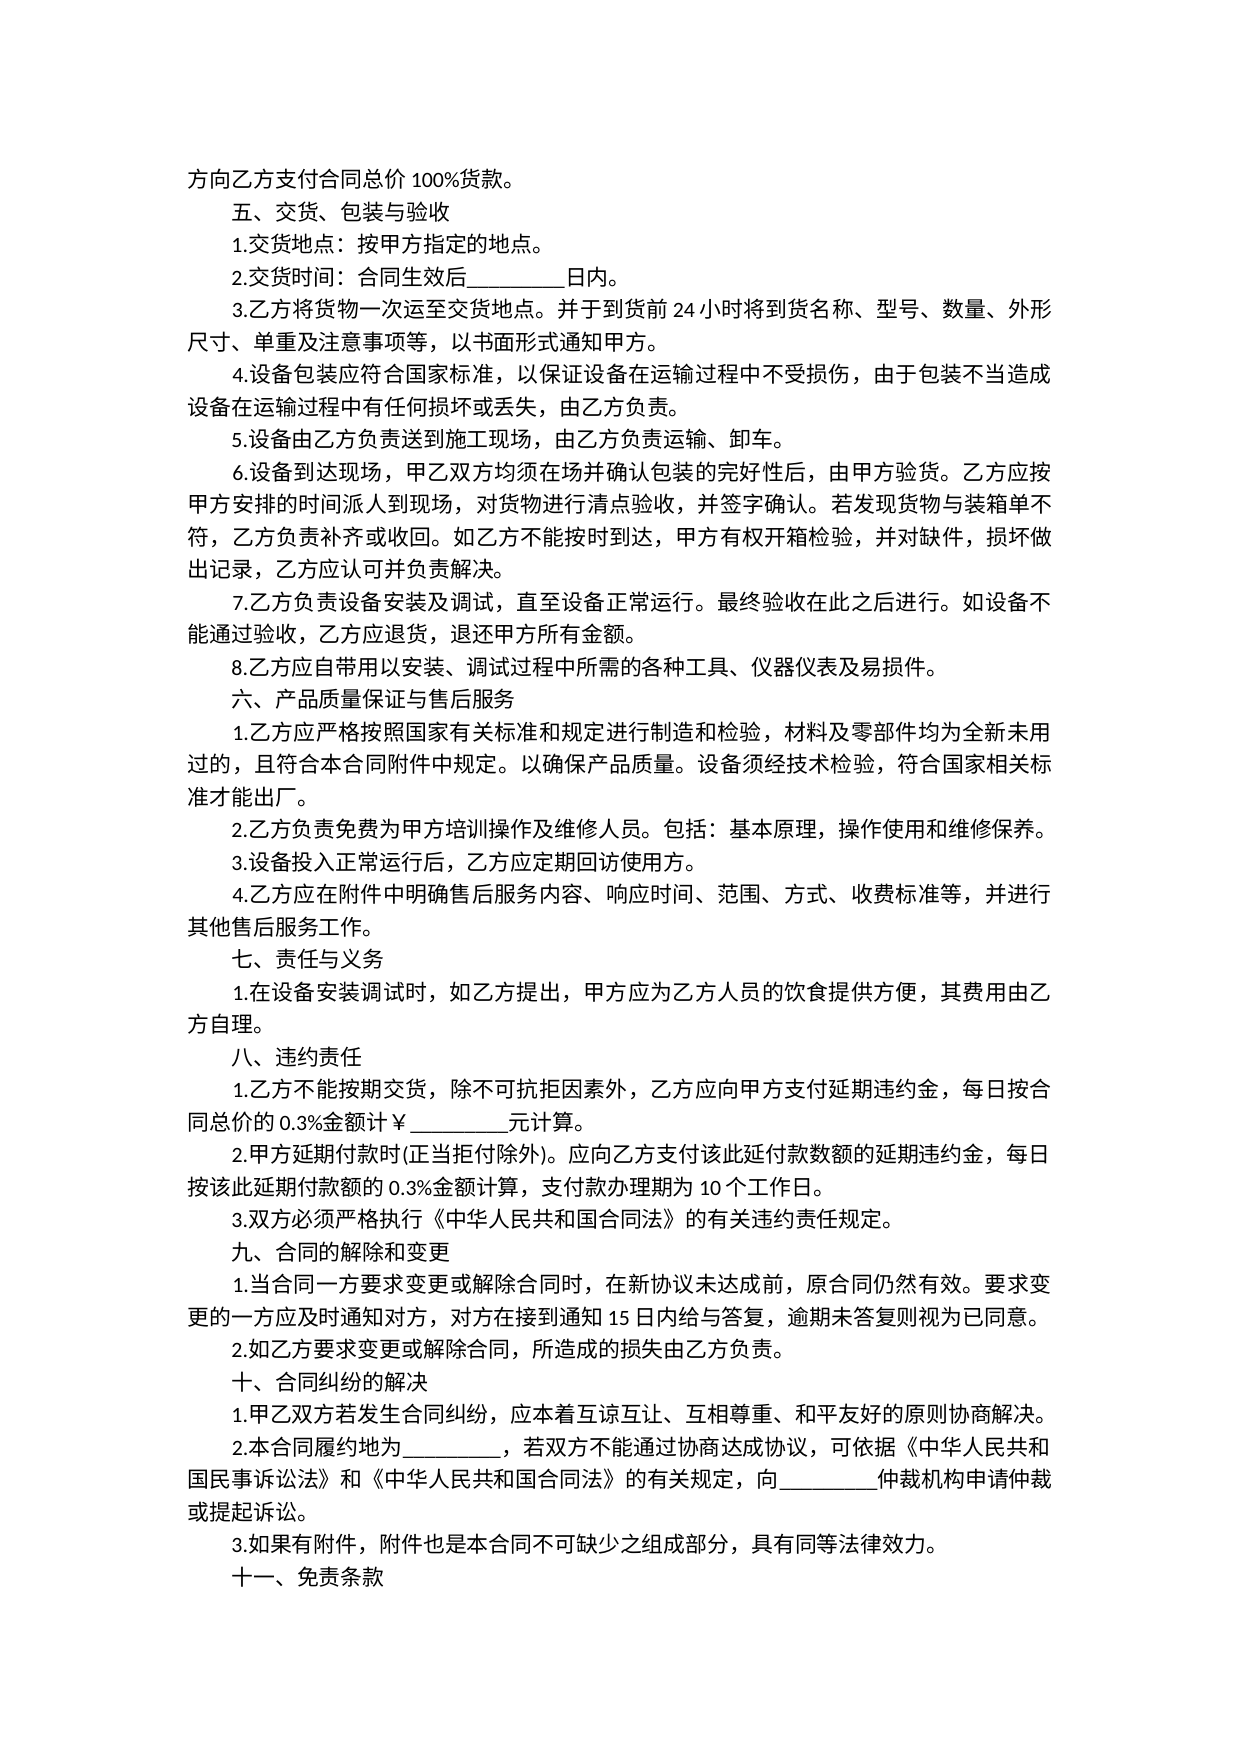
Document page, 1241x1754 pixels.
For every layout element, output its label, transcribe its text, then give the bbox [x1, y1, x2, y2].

text 3.设备投入正常运行后，乙方应定期回访使用方。 [187, 844, 1053, 877]
text 2.本合同履约地为_________，若双方不能通过协商达成协议，可依据《中华人民共和国民事诉讼法》和《中华人民共和国合同法》的有关规定，向_________仲裁机构申请仲裁或提起诉讼。 [187, 1429, 1053, 1527]
text 4.设备包装应符合国家标准，以保证设备在运输过程中不受损伤，由于包装不当造成设备在运输过程中有任何损坏或丢失，由乙方负责。 [187, 357, 1053, 422]
text 3.乙方将货物一次运至交货地点。并于到货前24小时将到货名称、型号、数量、外形尺寸、单重及注意事项等，以书面形式通知甲方。 [187, 292, 1053, 357]
text 3.如果有附件，附件也是本合同不可缺少之组成部分，具有同等法律效力。 [187, 1527, 1053, 1559]
text 1.在设备安装调试时，如乙方提出，甲方应为乙方人员的饮食提供方便，其费用由乙方自理。 [187, 974, 1053, 1039]
text 1.交货地点：按甲方指定的地点。 [187, 227, 1053, 259]
text 六、产品质量保证与售后服务 [187, 682, 1053, 714]
text 1.乙方应严格按照国家有关标准和规定进行制造和检验，材料及零部件均为全新未用过的，且符合本合同附件中规定。以确保产品质量。设备须经技术检验，符合国家相关标准才能出厂。 [187, 714, 1053, 812]
text 八、违约责任 [187, 1039, 1053, 1072]
text 5.设备由乙方负责送到施工现场，由乙方负责运输、卸车。 [187, 422, 1053, 454]
text 七、责任与义务 [187, 942, 1053, 974]
text 十一、免责条款 [187, 1559, 1053, 1592]
text 1.甲乙双方若发生合同纠纷，应本着互谅互让、互相尊重、和平友好的原则协商解决。 [187, 1397, 1053, 1429]
text 1.乙方不能按期交货，除不可抗拒因素外，乙方应向甲方支付延期违约金，每日按合同总价的0.3%金额计￥_________元计算。 [187, 1072, 1053, 1137]
text 8.乙方应自带用以安装、调试过程中所需的各种工具、仪器仪表及易损件。 [187, 649, 1053, 682]
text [187, 162, 1053, 194]
text 7.乙方负责设备安装及调试，直至设备正常运行。最终验收在此之后进行。如设备不能通过验收，乙方应退货，退还甲方所有金额。 [187, 584, 1053, 649]
text 3.双方必须严格执行《中华人民共和国合同法》的有关违约责任规定。 [187, 1202, 1053, 1234]
text 4.乙方应在附件中明确售后服务内容、响应时间、范围、方式、收费标准等，并进行其他售后服务工作。 [187, 877, 1053, 942]
text 2.甲方延期付款时(正当拒付除外)。应向乙方支付该此延付款数额的延期违约金，每日按该此延期付款额的0.3%金额计算，支付款办理期为10个工作日。 [187, 1137, 1053, 1202]
text 九、合同的解除和变更 [187, 1234, 1053, 1267]
text 1.当合同一方要求变更或解除合同时，在新协议未达成前，原合同仍然有效。要求变更的一方应及时通知对方，对方在接到通知15日内给与答复，逾期未答复则视为已同意。 [187, 1267, 1053, 1332]
text 十、合同纠纷的解决 [187, 1364, 1053, 1397]
text 2.乙方负责免费为甲方培训操作及维修人员。包括：基本原理，操作使用和维修保养。 [187, 812, 1053, 844]
text 6.设备到达现场，甲乙双方均须在场并确认包装的完好性后，由甲方验货。乙方应按甲方安排的时间派人到现场，对货物进行清点验收，并签字确认。若发现货物与装箱单不符，乙方负责补齐或收回。如乙方不能按时到达，甲方有权开箱检验，并对缺件，损坏做出记录，乙方应认可并负责解决。 [187, 454, 1053, 584]
text 2.如乙方要求变更或解除合同，所造成的损失由乙方负责。 [187, 1332, 1053, 1364]
text 2.交货时间：合同生效后_________日内。 [187, 259, 1053, 292]
text 五、交货、包装与验收 [187, 194, 1053, 227]
